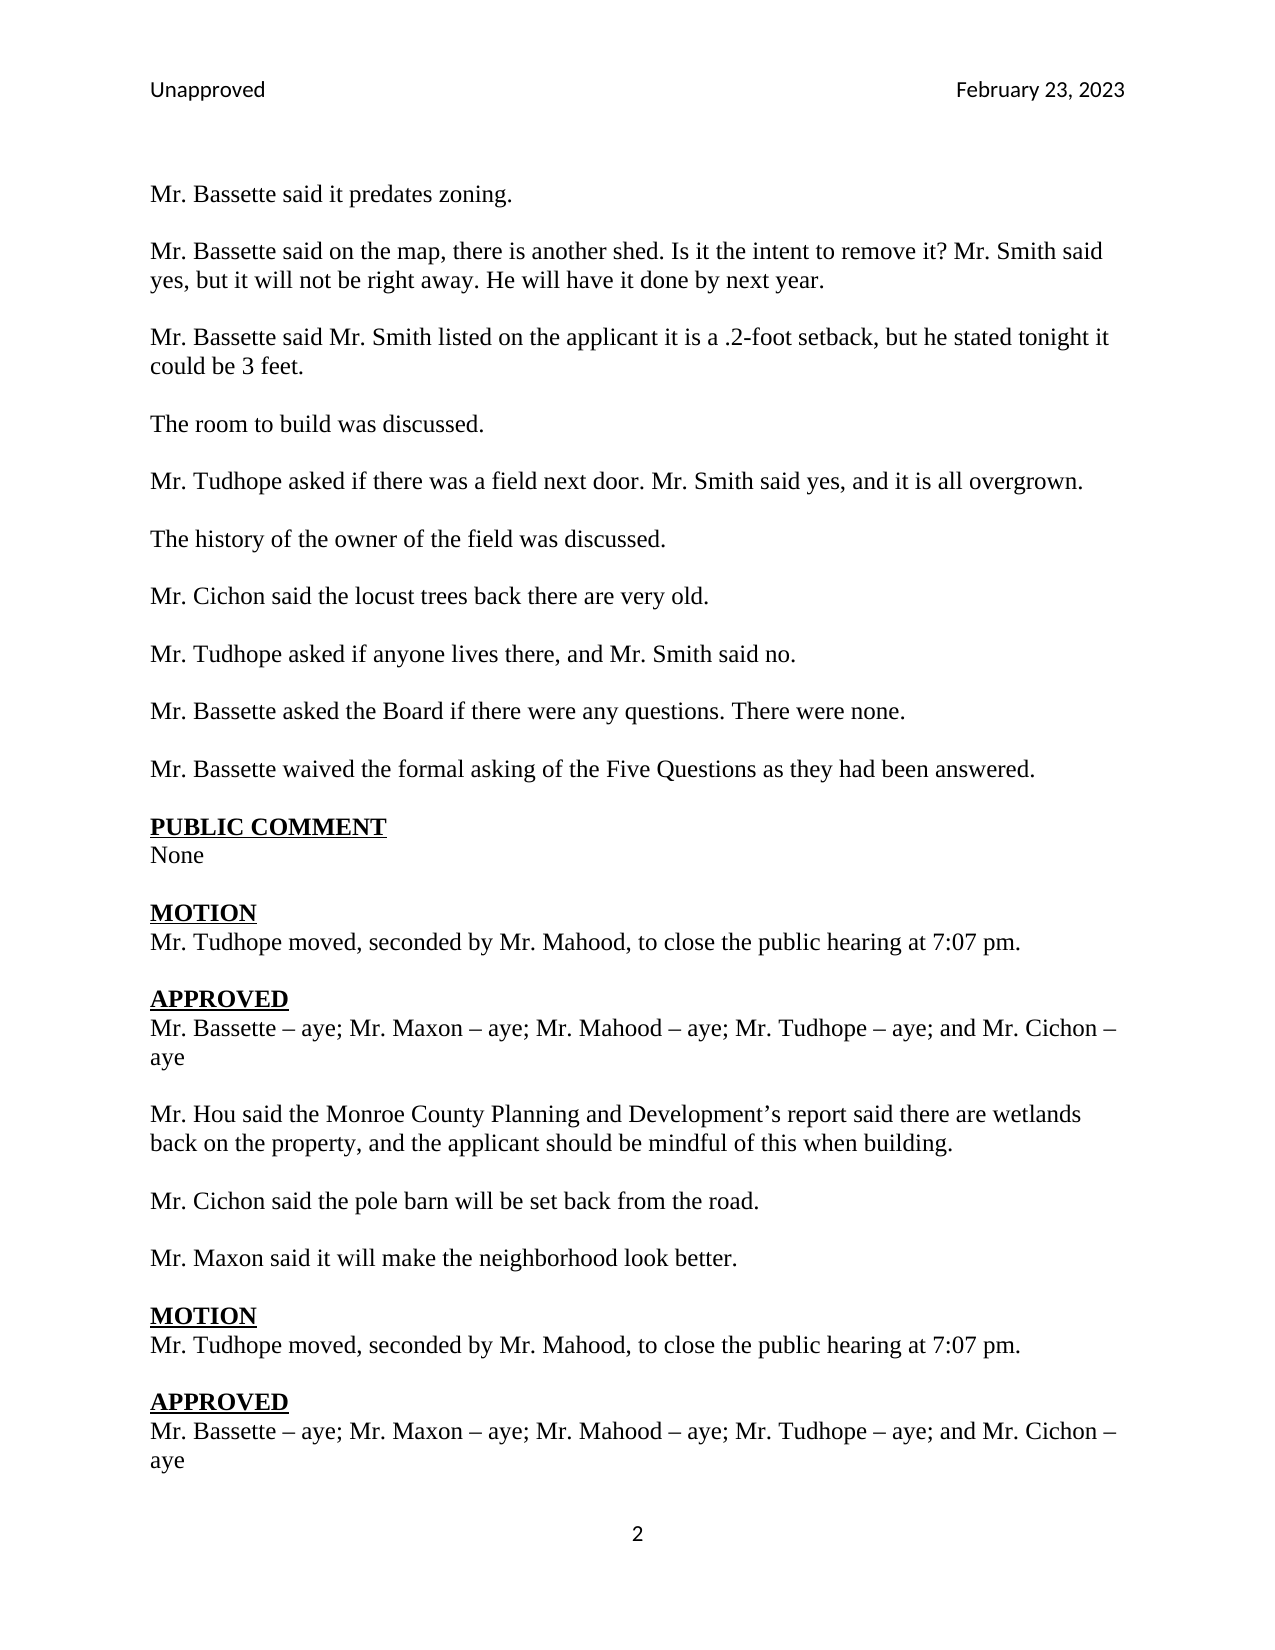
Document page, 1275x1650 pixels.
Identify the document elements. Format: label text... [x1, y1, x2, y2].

text PUBLIC COMMENT [150, 812, 1125, 840]
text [150, 1416, 1125, 1474]
text The history of the owner of the field was discussed. [150, 524, 1125, 552]
text Mr. Cichon said the locust trees back there are very old. [150, 581, 1125, 610]
text Mr. Bassette said Mr. Smith listed on the applicant it is a .2-foot setback, but he stated tonight it could be 3 feet. [150, 322, 1125, 380]
text Mr. Hou said the Monroe County Planning and Development’s report said there are wetlands back on the property, and the applicant should be mindful of this when building. [150, 1099, 1125, 1157]
text Mr. Tudhope asked if anyone lives there, and Mr. Smith said no. [150, 639, 1125, 667]
text Mr. Bassette waived the formal asking of the Five Questions as they had been answered. [150, 754, 1125, 782]
text MOTION [150, 1301, 1125, 1330]
text MOTION [150, 898, 1125, 927]
text None [150, 840, 1125, 869]
text Mr. Tudhope asked if there was a field next door. Mr. Smith said yes, and it is all overgrown. [150, 466, 1125, 495]
text Mr. Tudhope moved, seconded by Mr. Mahood, to close the public hearing at 7:07 pm. [150, 927, 1125, 955]
text Mr. Tudhope moved, seconded by Mr. Mahood, to close the public hearing at 7:07 pm. [150, 1330, 1125, 1359]
text Mr. Bassette asked the Board if there were any questions. There were none. [150, 696, 1125, 725]
text APPROVED [150, 984, 1125, 1013]
text Mr. Bassette said it predates zoning. [150, 150, 1125, 207]
text APPROVED [150, 1387, 1125, 1416]
text The room to build was discussed. [150, 409, 1125, 437]
text Mr. Bassette said on the map, there is another shed. Is it the intent to remove it? Mr. Smith said yes, but it will not be right away. He will have it done by next year. [150, 236, 1125, 294]
text Mr. Bassette – aye; Mr. Maxon – aye; Mr. Mahood – aye; Mr. Tudhope – aye; and Mr. Cichon – aye [150, 1013, 1125, 1070]
text Mr. Cichon said the pole barn will be set back from the road. Mr. Maxon said it will make the neighborhood look better. [150, 1186, 1125, 1272]
